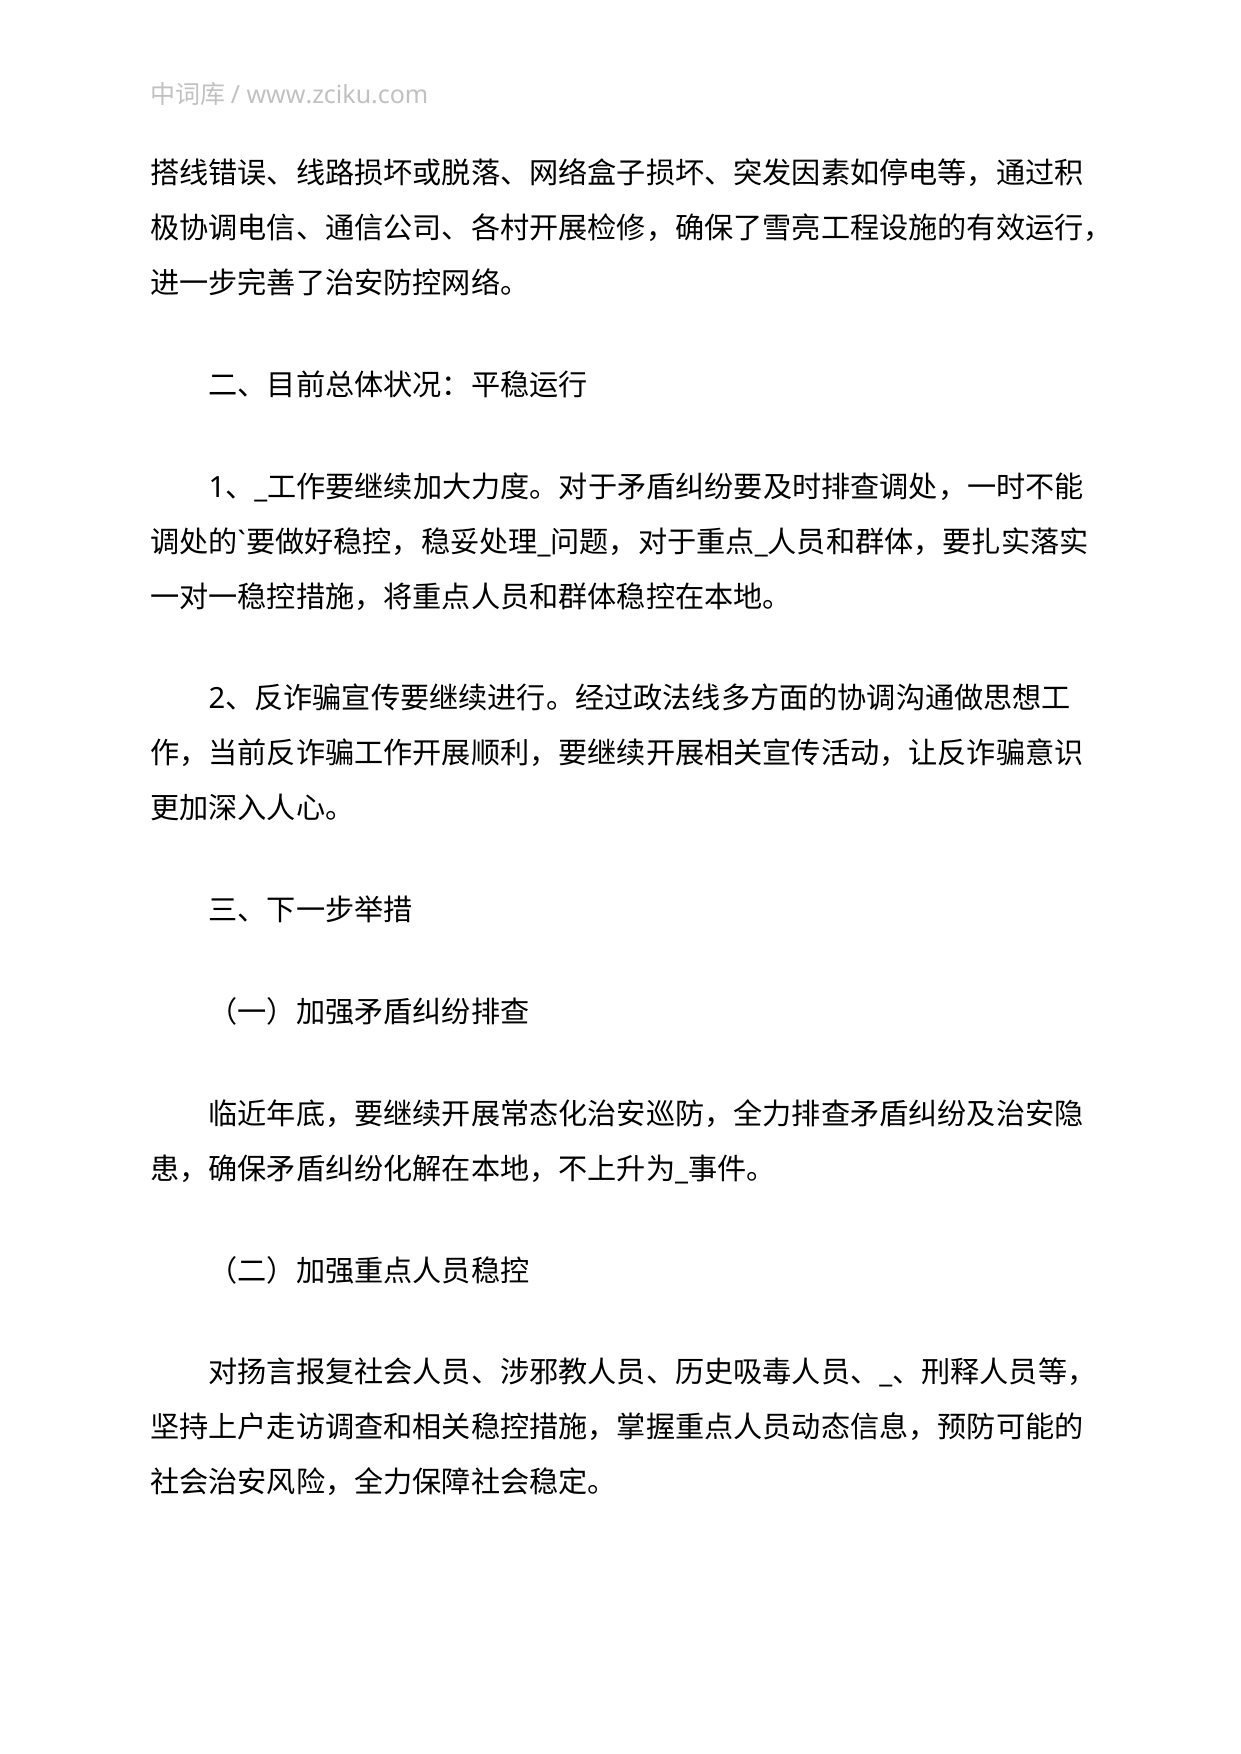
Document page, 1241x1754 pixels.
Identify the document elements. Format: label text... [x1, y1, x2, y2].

text 1、_工作要继续加大力度。对于矛盾纠纷要及时排查调处，一时不能调处的`要做好稳控，稳妥处理_问题，对于重点_人员和群体，要扎实落实一对一稳控措施，将重点人员和群体稳控在本地。 [150, 463, 1090, 616]
text （二）加强重点人员稳控 [150, 1247, 1090, 1289]
text 对扬言报复社会人员、涉邪教人员、历史吸毒人员、_、刑释人员等，坚持上户走访调查和相关稳控措施，掌握重点人员动态信息，预防可能的社会治安风险，全力保障社会稳定。 [150, 1349, 1090, 1501]
text 临近年底，要继续开展常态化治安巡防，全力排查矛盾纠纷及治安隐患，确保矛盾纠纷化解在本地，不上升为_事件。 [150, 1090, 1090, 1188]
text 2、反诈骗宣传要继续进行。经过政法线多方面的协调沟通做思想工作，当前反诈骗工作开展顺利，要继续开展相关宣传活动，让反诈骗意识更加深入人心。 [150, 675, 1090, 827]
text （一）加强矛盾纠纷排查 [150, 988, 1090, 1031]
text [150, 150, 1090, 302]
text 三、下一步举措 [150, 887, 1090, 929]
text 二、目前总体状况：平稳运行 [150, 362, 1090, 404]
